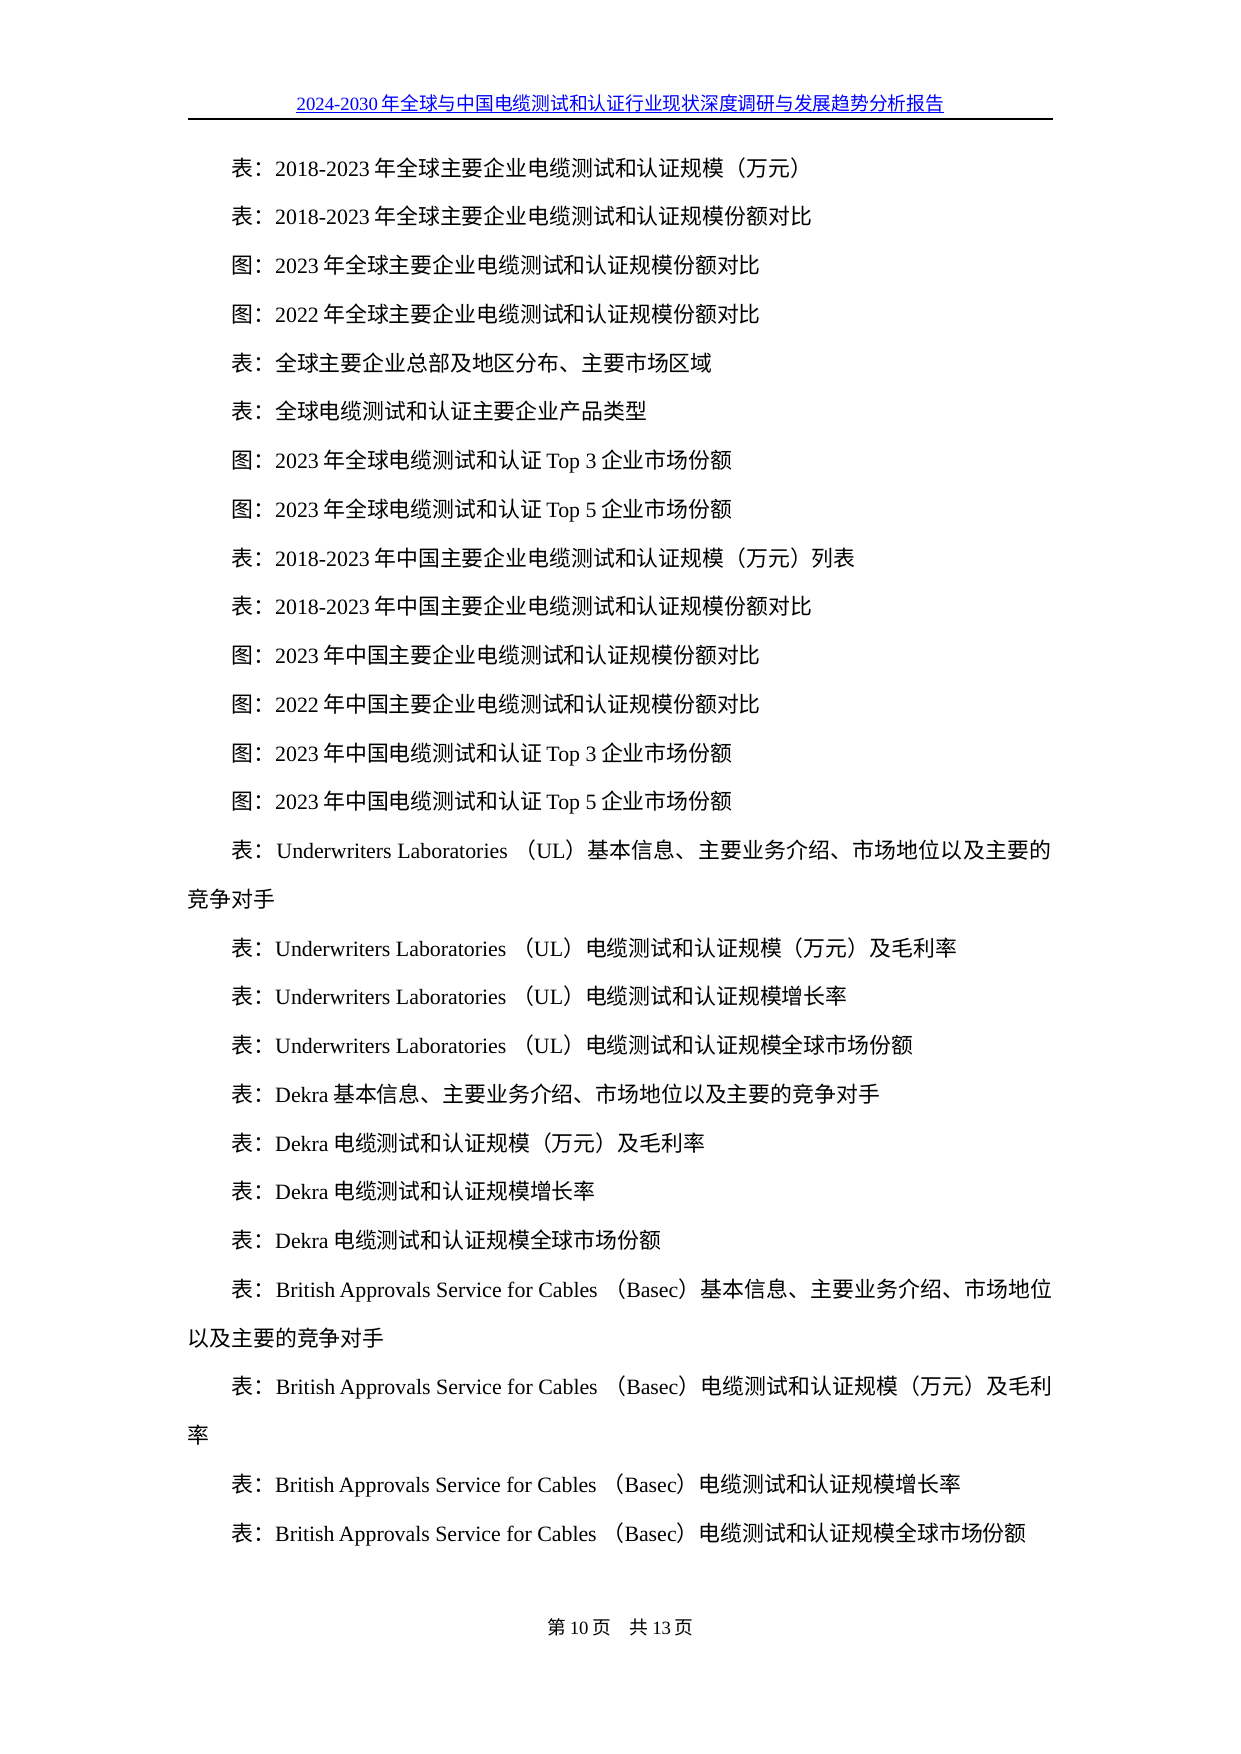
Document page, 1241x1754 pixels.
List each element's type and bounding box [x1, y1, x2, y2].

text [187, 150, 1053, 1548]
